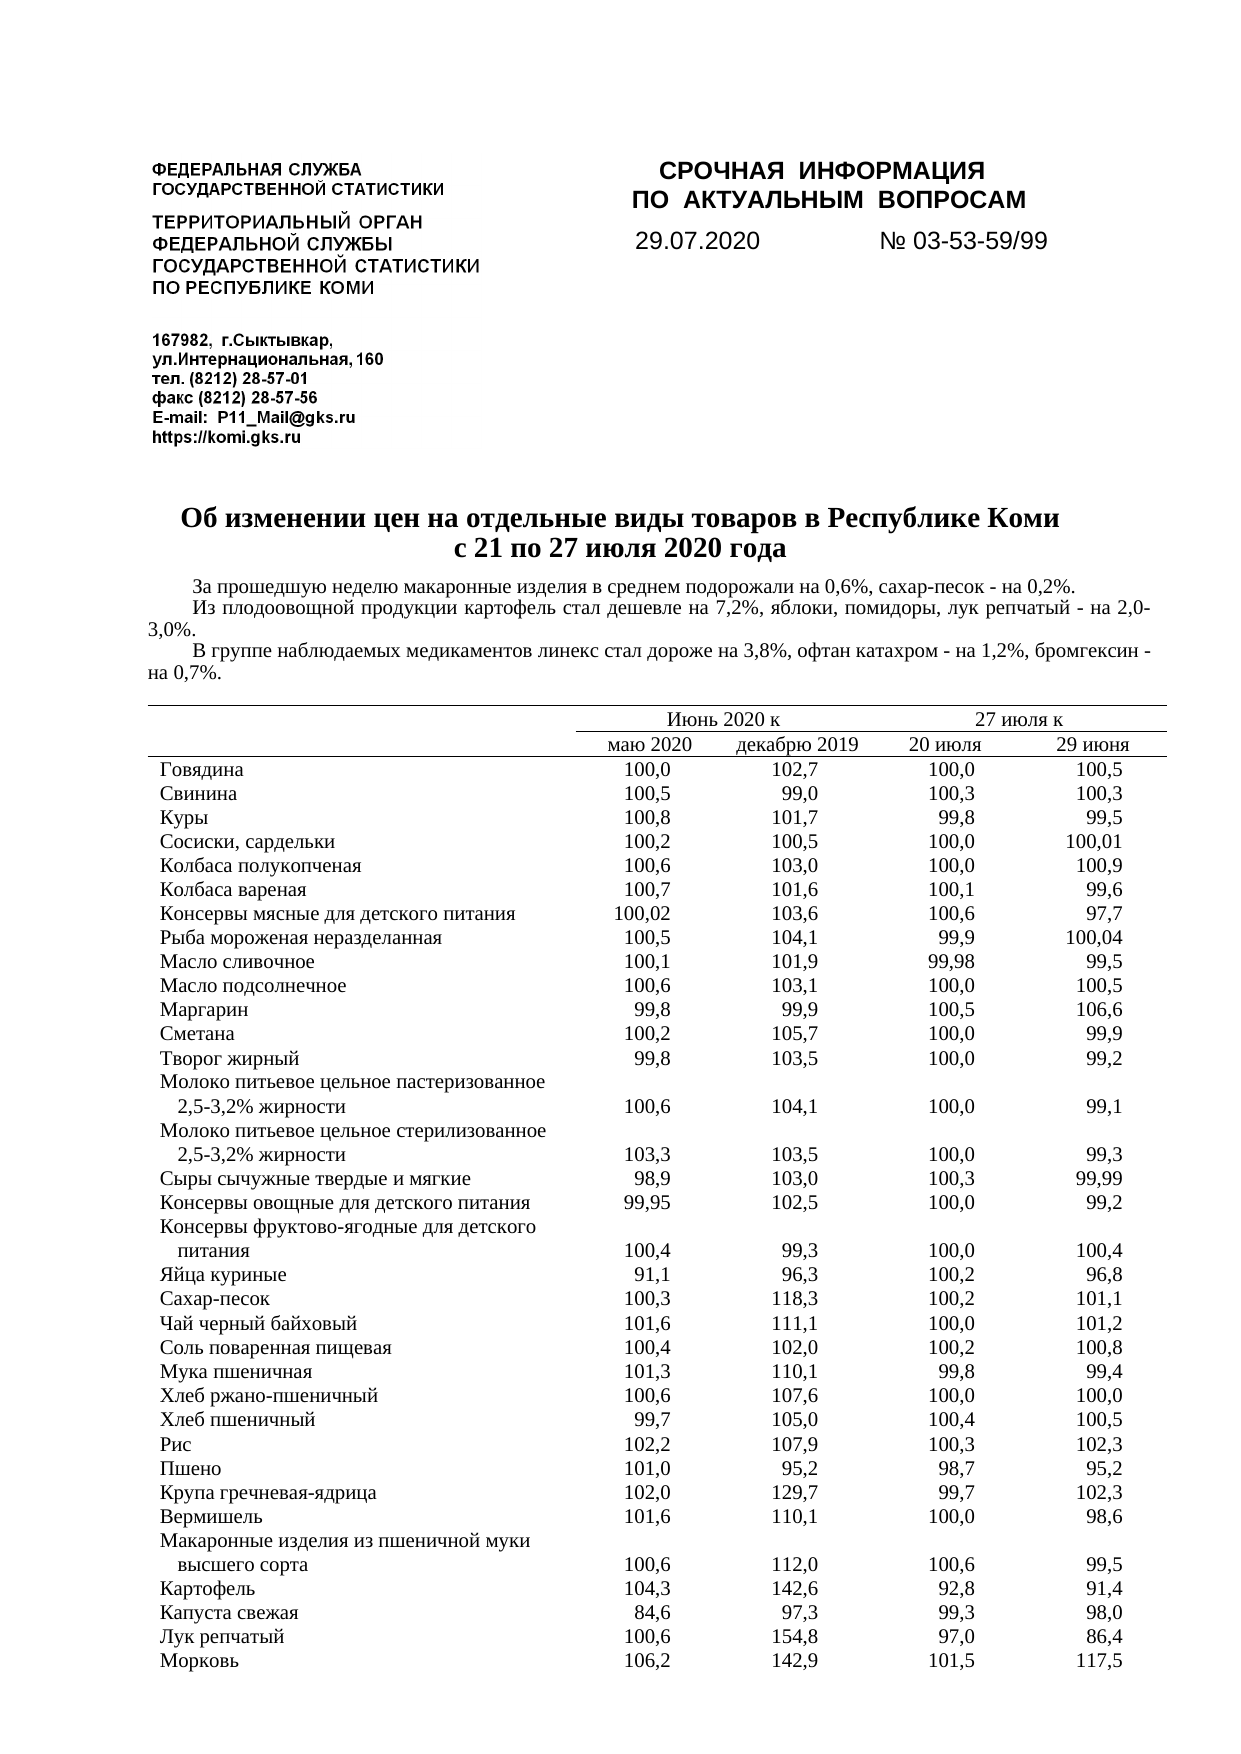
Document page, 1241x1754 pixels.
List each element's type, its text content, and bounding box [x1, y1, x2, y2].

table_cell 29 июня [1019, 732, 1167, 756]
text За прошедшую неделю макаронные изделия в среднем подорожали на 0,6%, сахар-песок - на 0,2%. [148, 576, 1152, 597]
table_cell 100,4 [1019, 1214, 1167, 1262]
table_cell 100,0 [871, 1021, 1019, 1045]
table_cell маю 2020 [576, 732, 724, 756]
table_cell 84,6 [576, 1600, 724, 1624]
table_cell 101,9 [724, 949, 871, 973]
table_cell 99,5 [1019, 1528, 1167, 1576]
table_cell Молоко питьевое цельное пастеризованное 2,5-3,2% жирности [148, 1070, 576, 1118]
table_cell 100,0 [871, 1190, 1019, 1214]
table_cell Маргарин [148, 997, 576, 1021]
table_cell 103,0 [724, 853, 871, 877]
table_cell 100,6 [576, 1624, 724, 1648]
table_cell Консервы фруктово-ягодные для детского питания [148, 1214, 576, 1262]
table_cell 99,8 [871, 1359, 1019, 1383]
table_cell 100,0 [871, 1118, 1019, 1166]
table_cell 99,9 [724, 997, 871, 1021]
table_cell 100,6 [871, 1528, 1019, 1576]
table_cell Консервы овощные для детского питания [148, 1190, 576, 1214]
table_cell 99,6 [1019, 877, 1167, 901]
table_cell Сахар-песок [148, 1286, 576, 1310]
table_cell 107,6 [724, 1383, 871, 1407]
table_cell Рыба мороженая неразделанная [148, 925, 576, 949]
table_cell 100,3 [871, 781, 1019, 805]
table_cell 101,6 [576, 1504, 724, 1528]
table_cell 100,8 [1019, 1335, 1167, 1359]
table_cell 100,0 [871, 853, 1019, 877]
table_cell Масло сливочное [148, 949, 576, 973]
table_cell 96,3 [724, 1262, 871, 1286]
table_cell 102,0 [576, 1480, 724, 1504]
text В группе наблюдаемых медикаментов линекс стал дороже на 3,8%, офтан катахром - на 1,2%, бромгексин - на 0,7%. [148, 641, 1152, 684]
table_cell 100,0 [871, 829, 1019, 853]
table_cell 98,0 [1019, 1600, 1167, 1624]
table_cell 101,6 [576, 1310, 724, 1335]
table_cell Масло подсолнечное [148, 973, 576, 997]
table_cell 100,2 [871, 1335, 1019, 1359]
table_cell 100,5 [576, 925, 724, 949]
table_cell 100,5 [576, 781, 724, 805]
table_cell 100,2 [871, 1262, 1019, 1286]
table_cell декабрю 2019 [724, 732, 871, 756]
table_cell 118,3 [724, 1286, 871, 1310]
table_cell 129,7 [724, 1480, 871, 1504]
text Об изменении цен на отдельные виды товаров в Республике Коми [148, 503, 1092, 533]
table_cell 100,0 [871, 757, 1019, 781]
table_cell 104,3 [576, 1576, 724, 1600]
table_cell 99,98 [871, 949, 1019, 973]
table_cell 99,9 [1019, 1021, 1167, 1045]
table_cell 101,1 [1019, 1286, 1167, 1310]
table_cell 100,6 [576, 973, 724, 997]
table_cell 100,5 [1019, 973, 1167, 997]
table_cell 99,99 [1019, 1166, 1167, 1190]
table_cell 99,5 [1019, 805, 1167, 829]
table_cell Колбаса полукопченая [148, 853, 576, 877]
table_cell 99,5 [1019, 949, 1167, 973]
table_cell 101,2 [1019, 1310, 1167, 1335]
table_cell Лук репчатый [148, 1624, 576, 1648]
table_cell Морковь [148, 1648, 576, 1672]
table_cell Крупа гречневая-ядрица [148, 1480, 576, 1504]
table_cell 100,0 [871, 973, 1019, 997]
table_cell 99,2 [1019, 1190, 1167, 1214]
table_cell 100,1 [871, 877, 1019, 901]
table_cell 154,8 [724, 1624, 871, 1648]
table_cell 100,2 [871, 1286, 1019, 1310]
table_cell 117,5 [1019, 1648, 1167, 1672]
table_cell 97,3 [724, 1600, 871, 1624]
table_cell 100,2 [576, 829, 724, 853]
table_cell Мука пшеничная [148, 1359, 576, 1383]
table_cell 99,7 [871, 1480, 1019, 1504]
table_cell 99,1 [1019, 1070, 1167, 1118]
table_cell 103,5 [724, 1045, 871, 1069]
table_cell Вермишель [148, 1504, 576, 1528]
table_cell 100,3 [576, 1286, 724, 1310]
table_cell 99,95 [576, 1190, 724, 1214]
table_cell Консервы мясные для детского питания [148, 901, 576, 925]
table_cell 91,1 [576, 1262, 724, 1286]
text Из плодоовощной продукции картофель стал дешевле на 7,2%, яблоки, помидоры, лук репчатый - на 2,0-3,0%. [148, 597, 1152, 641]
table_cell 100,3 [871, 1431, 1019, 1456]
table_cell 99,9 [871, 925, 1019, 949]
table_cell Яйца куриные [148, 1262, 576, 1286]
table_cell 98,6 [1019, 1504, 1167, 1528]
table_cell 100,0 [1019, 1383, 1167, 1407]
table_cell 106,6 [1019, 997, 1167, 1021]
text c 21 по 27 июля 2020 года [148, 533, 1092, 563]
table_cell 100,7 [576, 877, 724, 901]
table_cell 100,01 [1019, 829, 1167, 853]
table_cell 100,5 [871, 997, 1019, 1021]
table_cell Соль поваренная пищевая [148, 1335, 576, 1359]
table_cell 104,1 [724, 925, 871, 949]
table_cell 99,3 [871, 1600, 1019, 1624]
table_cell 106,2 [576, 1648, 724, 1672]
table_cell 100,6 [576, 853, 724, 877]
table_cell 95,2 [724, 1456, 871, 1479]
table_cell 100,5 [724, 829, 871, 853]
table_cell 102,3 [1019, 1480, 1167, 1504]
table_cell Чай черный байховый [148, 1310, 576, 1335]
table_cell 99,4 [1019, 1359, 1167, 1383]
table_cell Колбаса вареная [148, 877, 576, 901]
table_cell 100,1 [576, 949, 724, 973]
table_cell 99,3 [1019, 1118, 1167, 1166]
table_cell Макаронные изделия из пшеничной муки высшего сорта [148, 1528, 576, 1576]
table_cell 100,8 [576, 805, 724, 829]
table_cell 100,04 [1019, 925, 1167, 949]
table_cell 98,9 [576, 1166, 724, 1190]
table_cell 142,6 [724, 1576, 871, 1600]
table_cell Хлеб ржано-пшеничный [148, 1383, 576, 1407]
table_header Июнь 2020 к [576, 706, 871, 731]
table_cell 99,8 [576, 997, 724, 1021]
table_cell 105,7 [724, 1021, 871, 1045]
table_cell 110,1 [724, 1504, 871, 1528]
table_cell 103,5 [724, 1118, 871, 1166]
table_cell 99,8 [871, 805, 1019, 829]
table_header [148, 706, 576, 756]
table_cell 100,0 [871, 1045, 1019, 1069]
table_cell 101,7 [724, 805, 871, 829]
table_cell Свинина [148, 781, 576, 805]
table_header 27 июля к [871, 706, 1167, 731]
table_cell 102,7 [724, 757, 871, 781]
table_cell 104,1 [724, 1070, 871, 1118]
table_cell 99,0 [724, 781, 871, 805]
table_cell 100,0 [576, 757, 724, 781]
table_cell 99,7 [576, 1408, 724, 1431]
table_cell 95,2 [1019, 1456, 1167, 1479]
table_cell 100,4 [576, 1335, 724, 1359]
table_cell 100,2 [576, 1021, 724, 1045]
table_cell 99,2 [1019, 1045, 1167, 1069]
table_cell 101,5 [871, 1648, 1019, 1672]
table_cell Творог жирный [148, 1045, 576, 1069]
table_cell 101,0 [576, 1456, 724, 1479]
table_cell 100,6 [576, 1070, 724, 1118]
table_cell 100,6 [871, 901, 1019, 925]
table_cell 103,6 [724, 901, 871, 925]
table_cell 92,8 [871, 1576, 1019, 1600]
table_cell 100,4 [576, 1214, 724, 1262]
table_cell 107,9 [724, 1431, 871, 1456]
table_cell 97,0 [871, 1624, 1019, 1648]
table_cell 100,02 [576, 901, 724, 925]
table_cell 100,0 [871, 1310, 1019, 1335]
table_cell 100,3 [871, 1166, 1019, 1190]
table_cell 102,3 [1019, 1431, 1167, 1456]
picture [152, 153, 482, 449]
table_cell 100,0 [871, 1383, 1019, 1407]
table_cell 86,4 [1019, 1624, 1167, 1648]
table_cell 100,6 [576, 1383, 724, 1407]
table_cell 103,1 [724, 973, 871, 997]
table_cell 142,9 [724, 1648, 871, 1672]
table_cell Рис [148, 1431, 576, 1456]
table_cell 99,3 [724, 1214, 871, 1262]
table_cell 100,0 [871, 1214, 1019, 1262]
table_cell 111,1 [724, 1310, 871, 1335]
table_cell 100,5 [1019, 1408, 1167, 1431]
table_cell Сосиски, сардельки [148, 829, 576, 853]
table_cell Говядина [148, 757, 576, 781]
table_cell 102,5 [724, 1190, 871, 1214]
table_cell 103,3 [576, 1118, 724, 1166]
table_cell Картофель [148, 1576, 576, 1600]
table_cell 96,8 [1019, 1262, 1167, 1286]
table_cell 98,7 [871, 1456, 1019, 1479]
table_cell 99,8 [576, 1045, 724, 1069]
table_cell 100,3 [1019, 781, 1167, 805]
table_cell 112,0 [724, 1528, 871, 1576]
table_cell Пшено [148, 1456, 576, 1479]
table_cell Капуста свежая [148, 1600, 576, 1624]
table_cell 100,9 [1019, 853, 1167, 877]
table_cell Сыры сычужные твердые и мягкие [148, 1166, 576, 1190]
table_cell 91,4 [1019, 1576, 1167, 1600]
table_cell 100,6 [576, 1528, 724, 1576]
table_cell Хлеб пшеничный [148, 1408, 576, 1431]
table_cell 97,7 [1019, 901, 1167, 925]
table_cell 100,4 [871, 1408, 1019, 1431]
table_cell 100,0 [871, 1070, 1019, 1118]
table_cell 100,0 [871, 1504, 1019, 1528]
table_cell 103,0 [724, 1166, 871, 1190]
table_cell Молоко питьевое цельное стерилизованное 2,5-3,2% жирности [148, 1118, 576, 1166]
table_cell 20 июля [871, 732, 1019, 756]
table_cell 100,5 [1019, 757, 1167, 781]
table_cell 110,1 [724, 1359, 871, 1383]
table_cell 105,0 [724, 1408, 871, 1431]
table_cell Куры [148, 805, 576, 829]
table_cell 101,6 [724, 877, 871, 901]
table_cell 102,2 [576, 1431, 724, 1456]
table_cell 102,0 [724, 1335, 871, 1359]
table_cell 101,3 [576, 1359, 724, 1383]
table_cell Сметана [148, 1021, 576, 1045]
